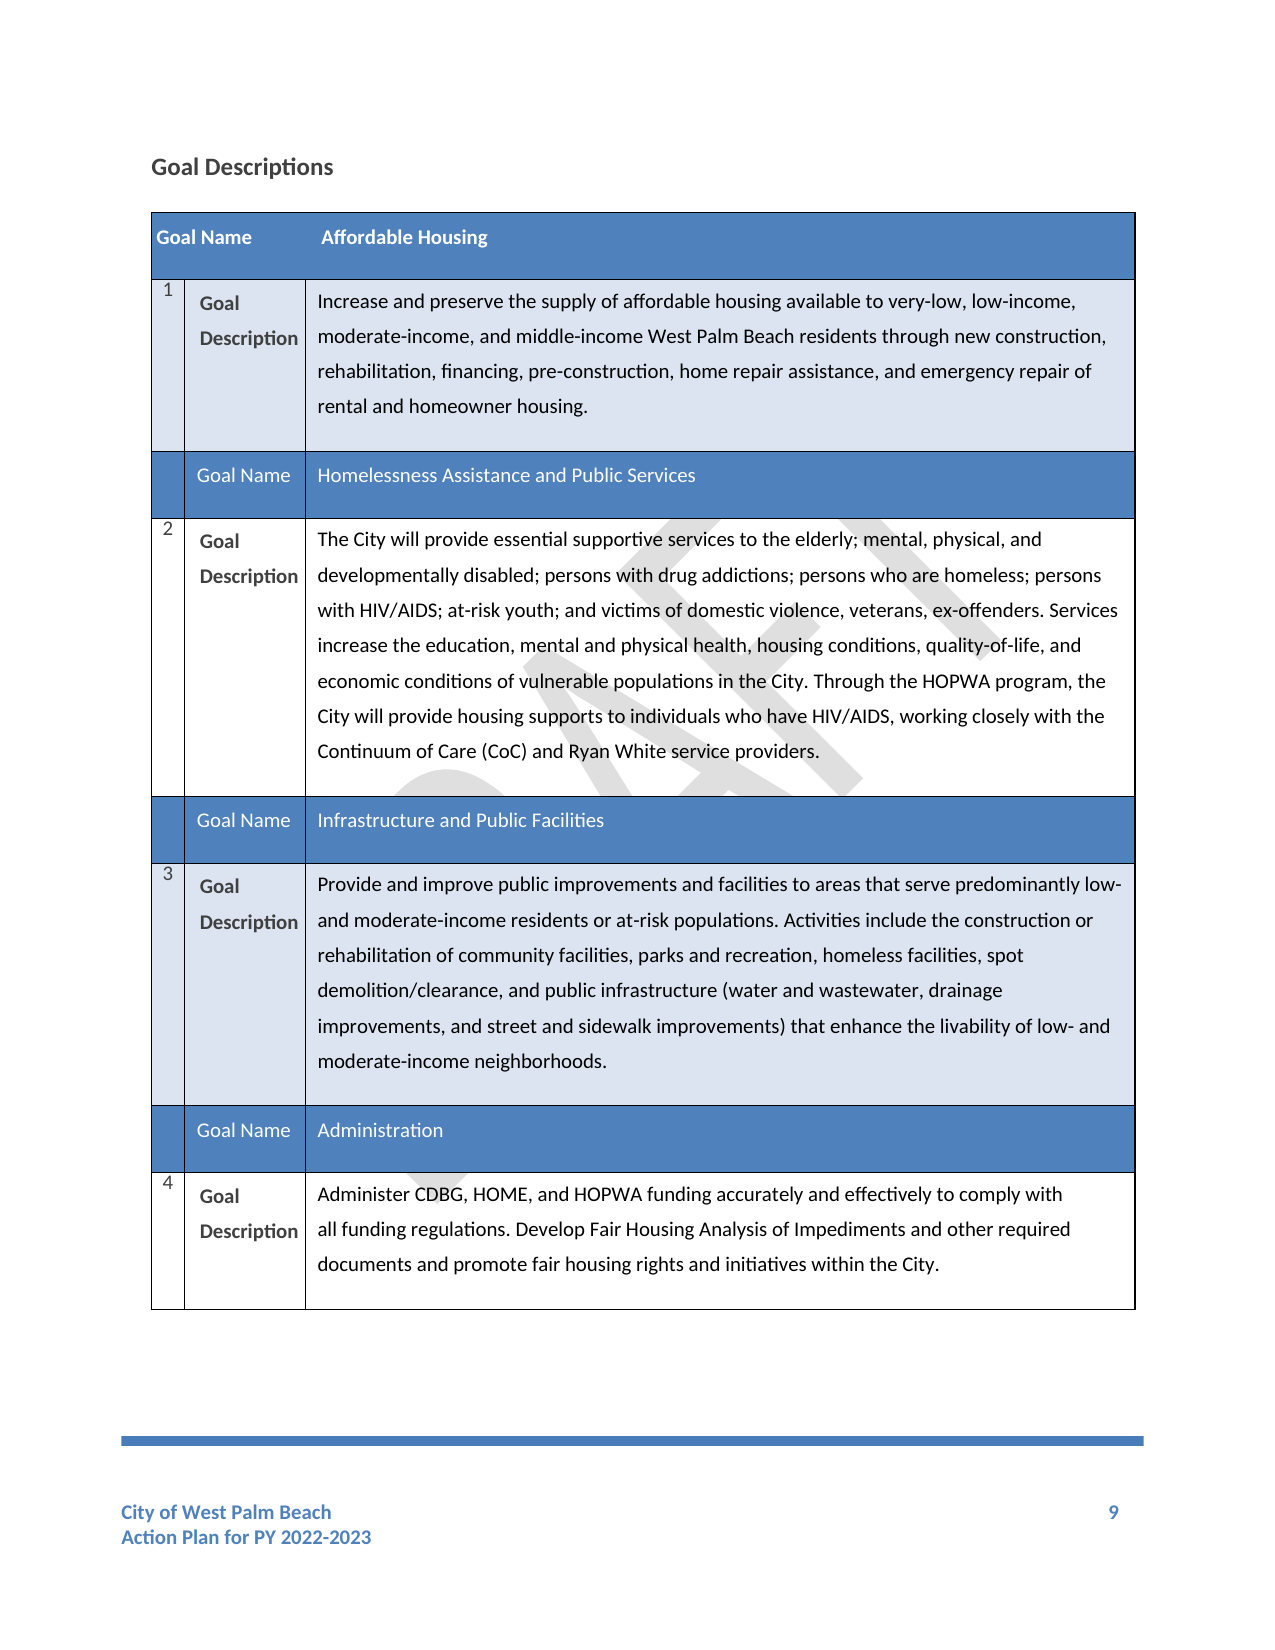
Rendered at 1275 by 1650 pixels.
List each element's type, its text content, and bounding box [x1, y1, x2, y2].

table_cell Goal Name [185, 452, 305, 518]
table_cell 3 [152, 864, 184, 1105]
text Goal Descriptions [151, 154, 1143, 180]
table_cell [152, 797, 184, 863]
table_cell Goal Name [185, 797, 305, 863]
table_cell Goal Name [185, 1106, 305, 1172]
table_cell 1 [152, 280, 184, 451]
table_cell Increase and preserve the supply of affordable housing available to very-low, low-income, moderate-income, and middle-income West Palm Beach residents through new construction, rehabilitation, financing, pre-construction, home repair assistance, and emergency repair of rental and homeowner housing. [306, 280, 1134, 451]
table_cell The City will provide essential supportive services to the elderly; mental, physical, and developmentally disabled; persons with drug addictions; persons who are homeless; persons with HIV/AIDS; at-risk youth; and victims of domestic violence, veterans, ex-offenders. Services increase the education, mental and physical health, housing conditions, quality-of-life, and economic conditions of vulnerable populations in the City. Through the HOPWA program, the City will provide housing supports to individuals who have HIV/AIDS, working closely with the Continuum of Care (CoC) and Ryan White service providers. [306, 519, 1134, 796]
table_cell Goal Description [185, 280, 305, 451]
table_cell Goal Description [185, 519, 305, 796]
table_cell [152, 1106, 184, 1172]
table_cell Provide and improve public improvements and facilities to areas that serve predominantly low-and moderate-income residents or at-risk populations. Activities include the construction or rehabilitation of community facilities, parks and recreation, homeless facilities, spot demolition/clearance, and public infrastructure (water and wastewater, drainage improvements, and street and sidewalk improvements) that enhance the livability of low- and moderate-income neighborhoods. [306, 864, 1134, 1105]
table_cell Administration [306, 1106, 1134, 1172]
table_cell Goal Description [185, 1173, 305, 1309]
table_cell 2 [152, 519, 184, 796]
table_cell Infrastructure and Public Facilities [306, 797, 1134, 863]
table_cell 4 [152, 1173, 184, 1309]
table_cell [152, 452, 184, 518]
picture [121, 1436, 1144, 1446]
table_cell Administer CDBG, HOME, and HOPWA funding accurately and effectively to comply with all funding regulations. Develop Fair Housing Analysis of Impediments and other required documents and promote fair housing rights and initiatives within the City. [306, 1173, 1134, 1309]
table_cell Homelessness Assistance and Public Services [306, 452, 1134, 518]
table_header Goal Name Affordable Housing [152, 213, 1134, 279]
table_cell Goal Description [185, 864, 305, 1105]
